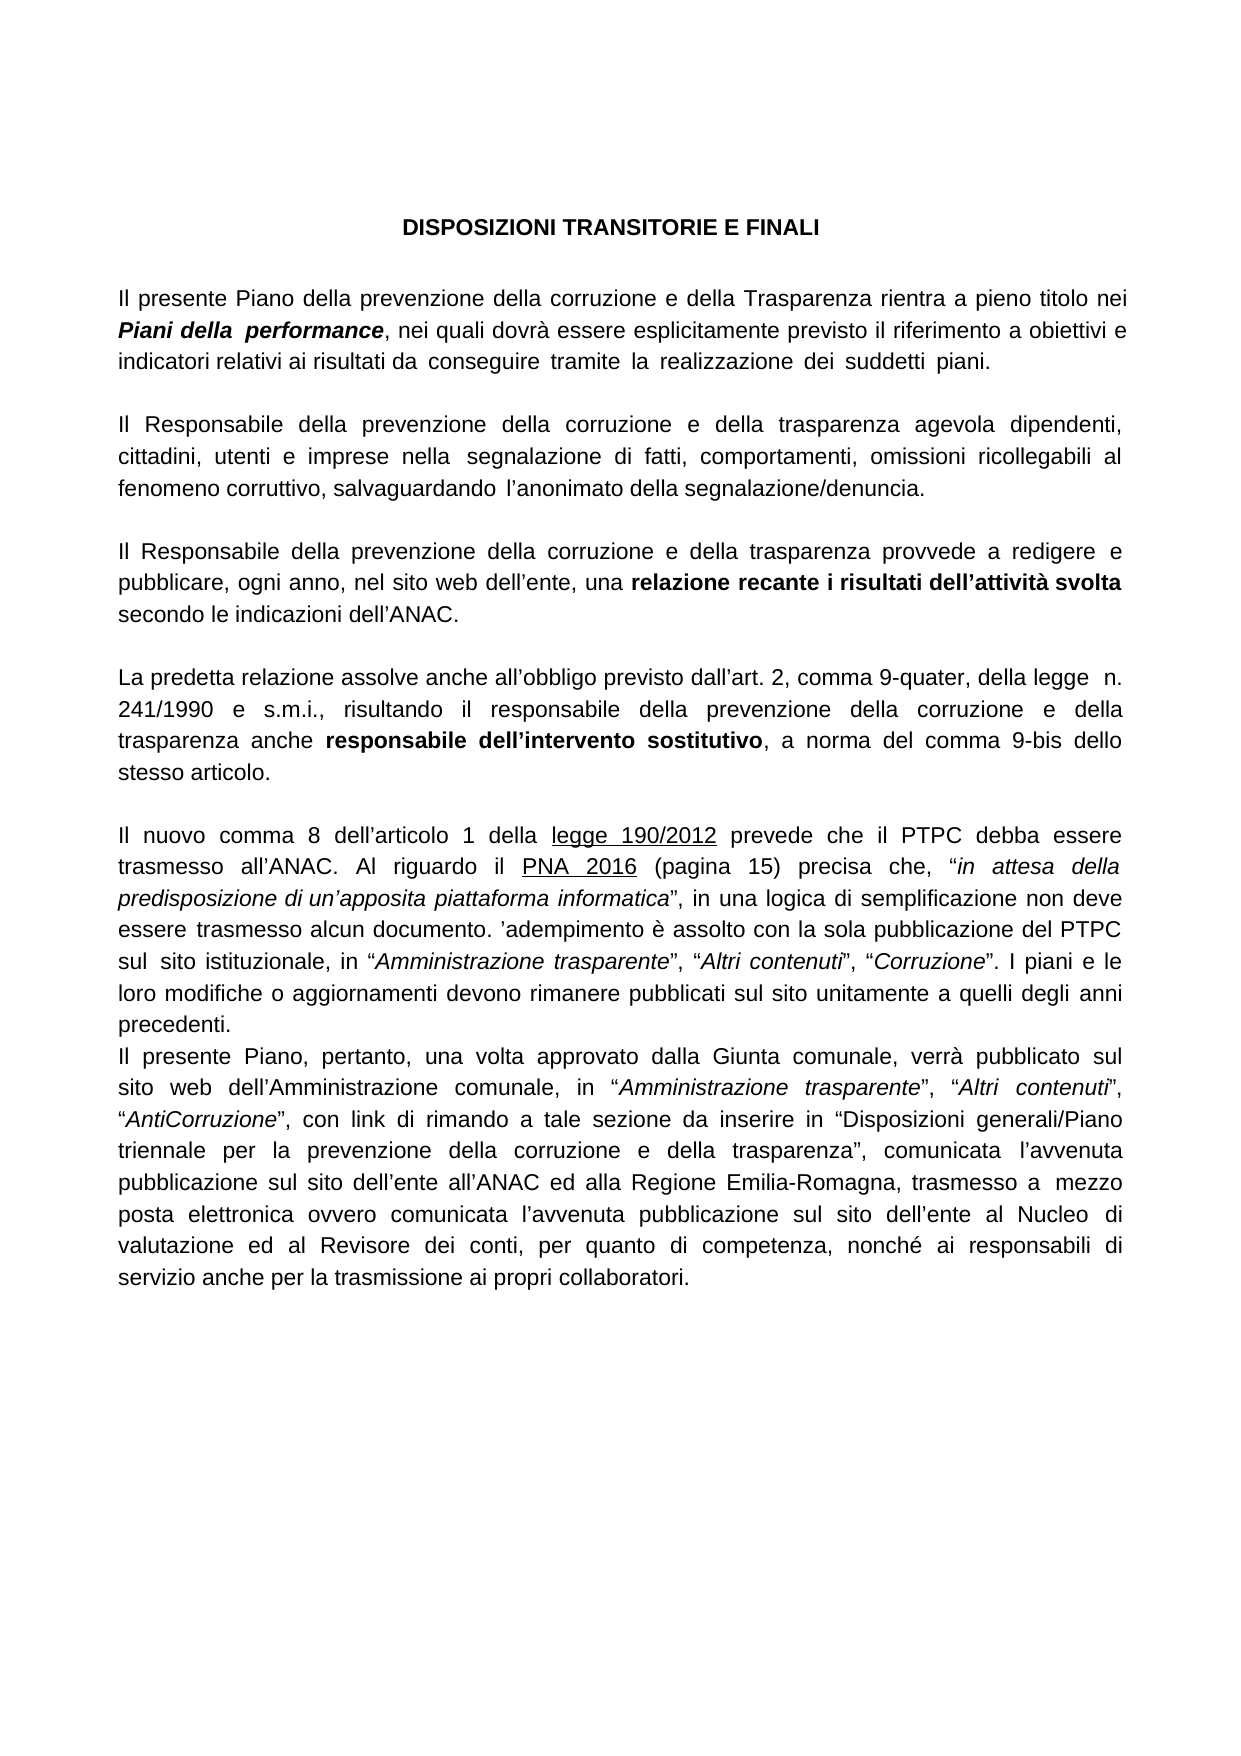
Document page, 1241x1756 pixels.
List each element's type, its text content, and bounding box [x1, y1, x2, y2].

text La predetta relazione assolve anche all’obbligo previsto dall’art. 2, comma 9-quater, della legge n. 241/1990 e s.m.i., risultando il responsabile della prevenzione della corruzione e della trasparenza anche responsabile dell’intervento sostitutivo, a norma del comma 9-bis dello stesso articolo. [118, 664, 1123, 785]
text Il nuovo comma 8 dell’articolo 1 della legge 190/2012 prevede che il PTPC debba essere trasmesso all’ANAC. Al riguardo il PNA 2016 (pagina 15) precisa che, “in attesa della predisposizione di un’apposita piattaforma informatica”, in una logica di semplificazione non deve essere trasmesso alcun documento. ’adempimento è assolto con la sola pubblicazione del PTPC sul sito istituzionale, in “Amministrazione trasparente”, “Altri contenuti”, “Corruzione”. I piani e le loro modifiche o aggiornamenti devono rimanere pubblicati sul sito unitamente a quelli degli anni precedenti. [118, 822, 1122, 1037]
text DISPOSIZIONI TRANSITORIE E FINALI [81, 214, 1140, 240]
text Il presente Piano della prevenzione della corruzione e della Trasparenza rientra a pieno titolo nei Piani della performance, nei quali dovrà essere esplicitamente previsto il riferimento a obiettivi e indicatori relativi ai risultati da conseguire tramite la realizzazione dei suddetti piani. [118, 285, 1129, 375]
text Il Responsabile della prevenzione della corruzione e della trasparenza provvede a redigere e pubblicare, ogni anno, nel sito web dell’ente, una relazione recante i risultati dell’attività svolta secondo le indicazioni dell’ANAC. [118, 538, 1122, 627]
text Il presente Piano, pertanto, una volta approvato dalla Giunta comunale, verrà pubblicato sul sito web dell’Amministrazione comunale, in “Amministrazione trasparente”, “Altri contenuti”, “AntiCorruzione”, con link di rimando a tale sezione da inserire in “Disposizioni generali/Piano triennale per la prevenzione della corruzione e della trasparenza”, comunicata l’avvenuta pubblicazione sul sito dell’ente all’ANAC ed alla Regione Emilia-Romagna, trasmesso a mezzo posta elettronica ovvero comunicata l’avvenuta pubblicazione sul sito dell’ente al Nucleo di valutazione ed al Revisore dei conti, per quanto di competenza, nonché ai responsabili di servizio anche per la trasmissione ai propri collaboratori. [118, 1043, 1123, 1290]
text Il Responsabile della prevenzione della corruzione e della trasparenza agevola dipendenti, cittadini, utenti e imprese nella segnalazione di fatti, comportamenti, omissioni ricollegabili al fenomeno corruttivo, salvaguardando l’anonimato della segnalazione/denuncia. [118, 411, 1123, 501]
